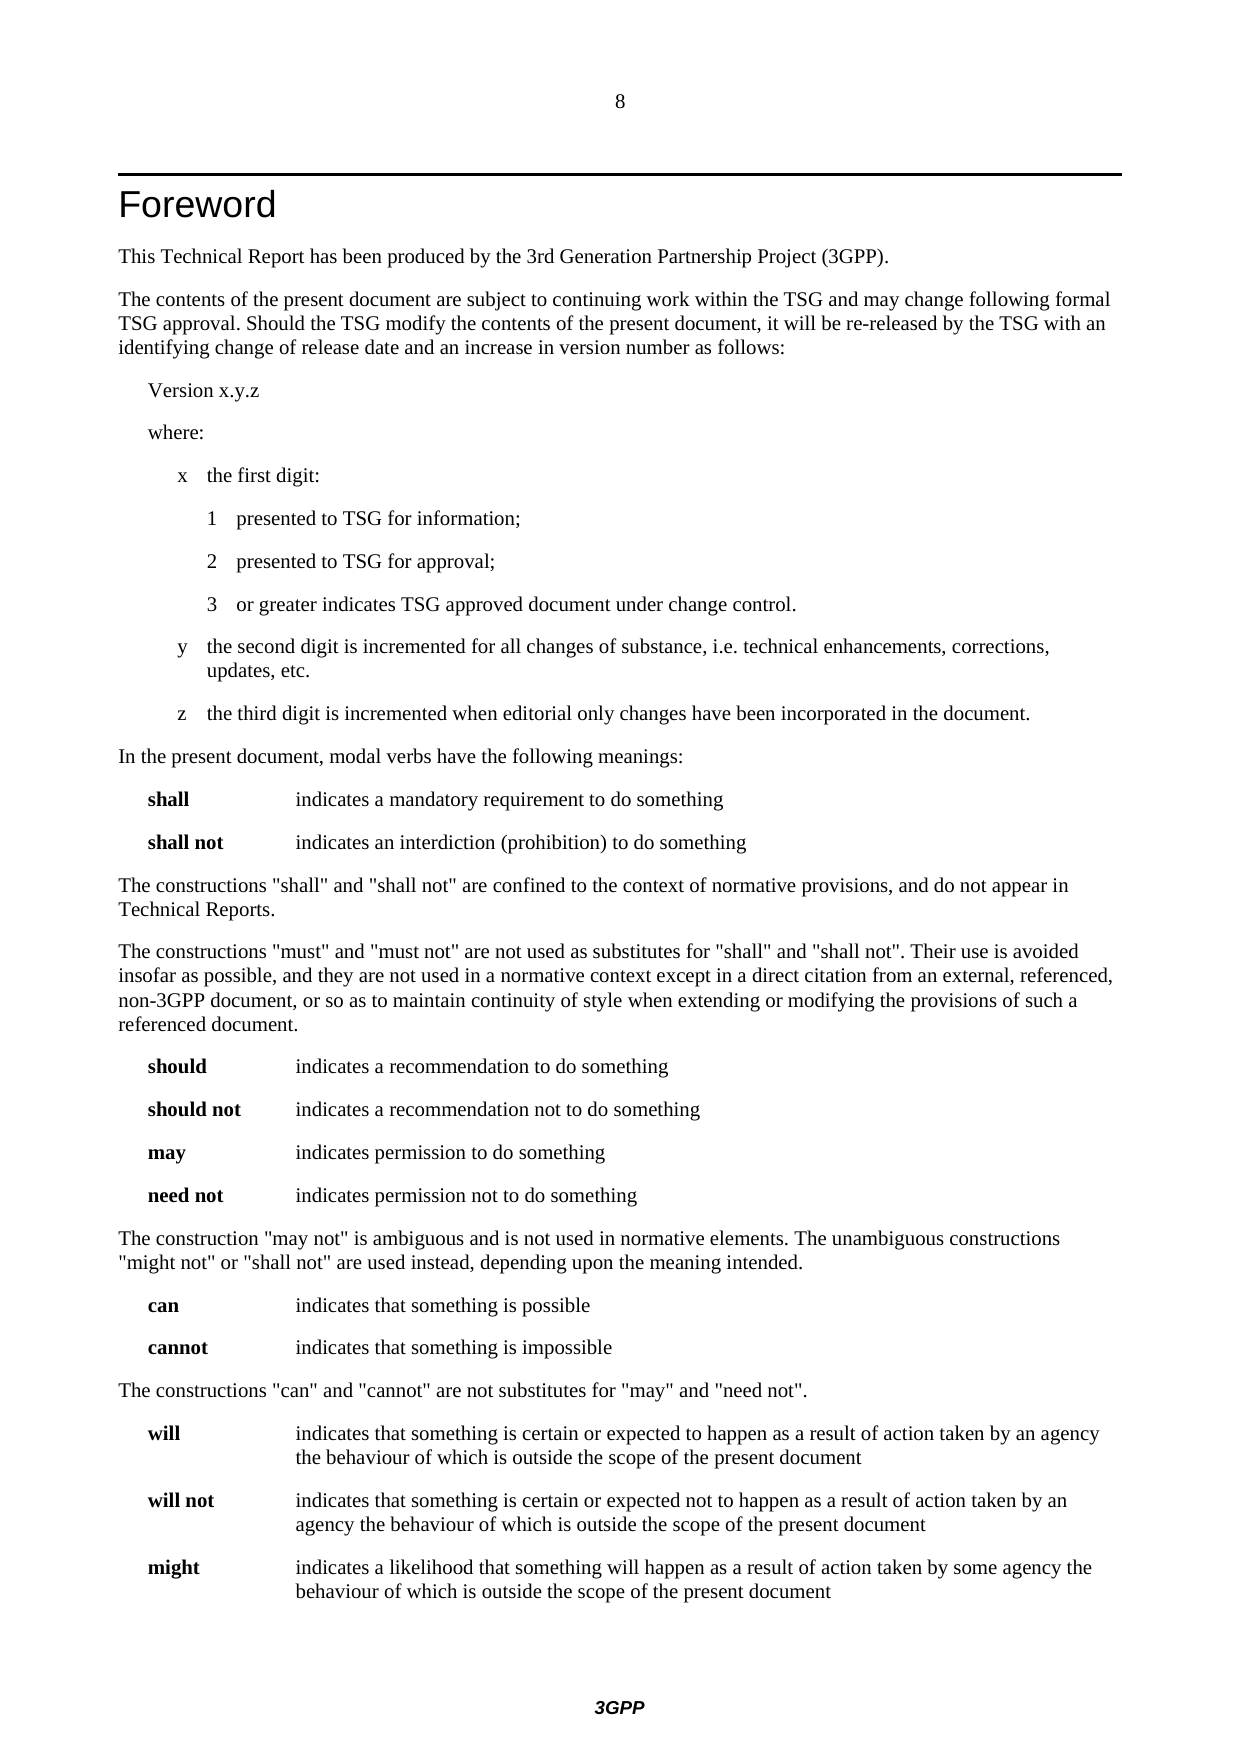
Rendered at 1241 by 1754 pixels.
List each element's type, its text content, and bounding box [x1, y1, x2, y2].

text shall not indicates an interdiction (prohibition) to do something [148, 830, 1122, 854]
text should not indicates a recommendation not to do something [148, 1097, 1122, 1121]
text The constructions "can" and "cannot" are not substitutes for "may" and "need not". [118, 1378, 1122, 1402]
text shall indicates a mandatory requirement to do something [148, 787, 1122, 811]
text need not indicates permission not to do something [148, 1183, 1122, 1207]
text where: [148, 420, 1122, 444]
subtitle Foreword [118, 176, 1122, 225]
text In the present document, modal verbs have the following meanings: [118, 744, 1122, 768]
text will not indicates that something is certain or expected not to happen as a result of action taken by an agency the behaviour of which is outside the scope of the present document [148, 1488, 1122, 1536]
text z the third digit is incremented when editorial only changes have been incorporated in the document. [177, 701, 1122, 725]
text 1 presented to TSG for information; [207, 506, 1122, 530]
text 2 presented to TSG for approval; [207, 549, 1122, 573]
text x the first digit: [177, 463, 1122, 487]
text will indicates that something is certain or expected to happen as a result of action taken by an agency the behaviour of which is outside the scope of the present document [148, 1421, 1122, 1469]
text The contents of the present document are subject to continuing work within the TSG and may change following formal TSG approval. Should the TSG modify the contents of the present document, it will be re-released by the TSG with an identifying change of release date and an increase in version number as follows: [118, 287, 1122, 359]
text might indicates a likelihood that something will happen as a result of action taken by some agency the behaviour of which is outside the scope of the present document [148, 1555, 1122, 1603]
text should indicates a recommendation to do something [148, 1054, 1122, 1078]
text can indicates that something is possible [148, 1292, 1122, 1317]
text cannot indicates that something is impossible [148, 1335, 1122, 1359]
text y the second digit is incremented for all changes of substance, i.e. technical enhancements, corrections, updates, etc. [177, 634, 1122, 682]
text Version x.y.z [148, 377, 1122, 402]
text 3 or greater indicates TSG approved document under change control. [207, 592, 1122, 616]
text may indicates permission to do something [148, 1140, 1122, 1164]
text This Technical Report has been produced by the 3rd Generation Partnership Project (3GPP). [118, 244, 1122, 268]
text The construction "may not" is ambiguous and is not used in normative elements. The unambiguous constructions "might not" or "shall not" are used instead, depending upon the meaning intended. [118, 1226, 1122, 1274]
text The constructions "shall" and "shall not" are confined to the context of normative provisions, and do not appear in Technical Reports. [118, 872, 1122, 921]
text The constructions "must" and "must not" are not used as substitutes for "shall" and "shall not". Their use is avoided insofar as possible, and they are not used in a normative context except in a direct citation from an external, referenced, non-3GPP document, or so as to maintain continuity of style when extending or modifying the provisions of such a referenced document. [118, 939, 1122, 1036]
